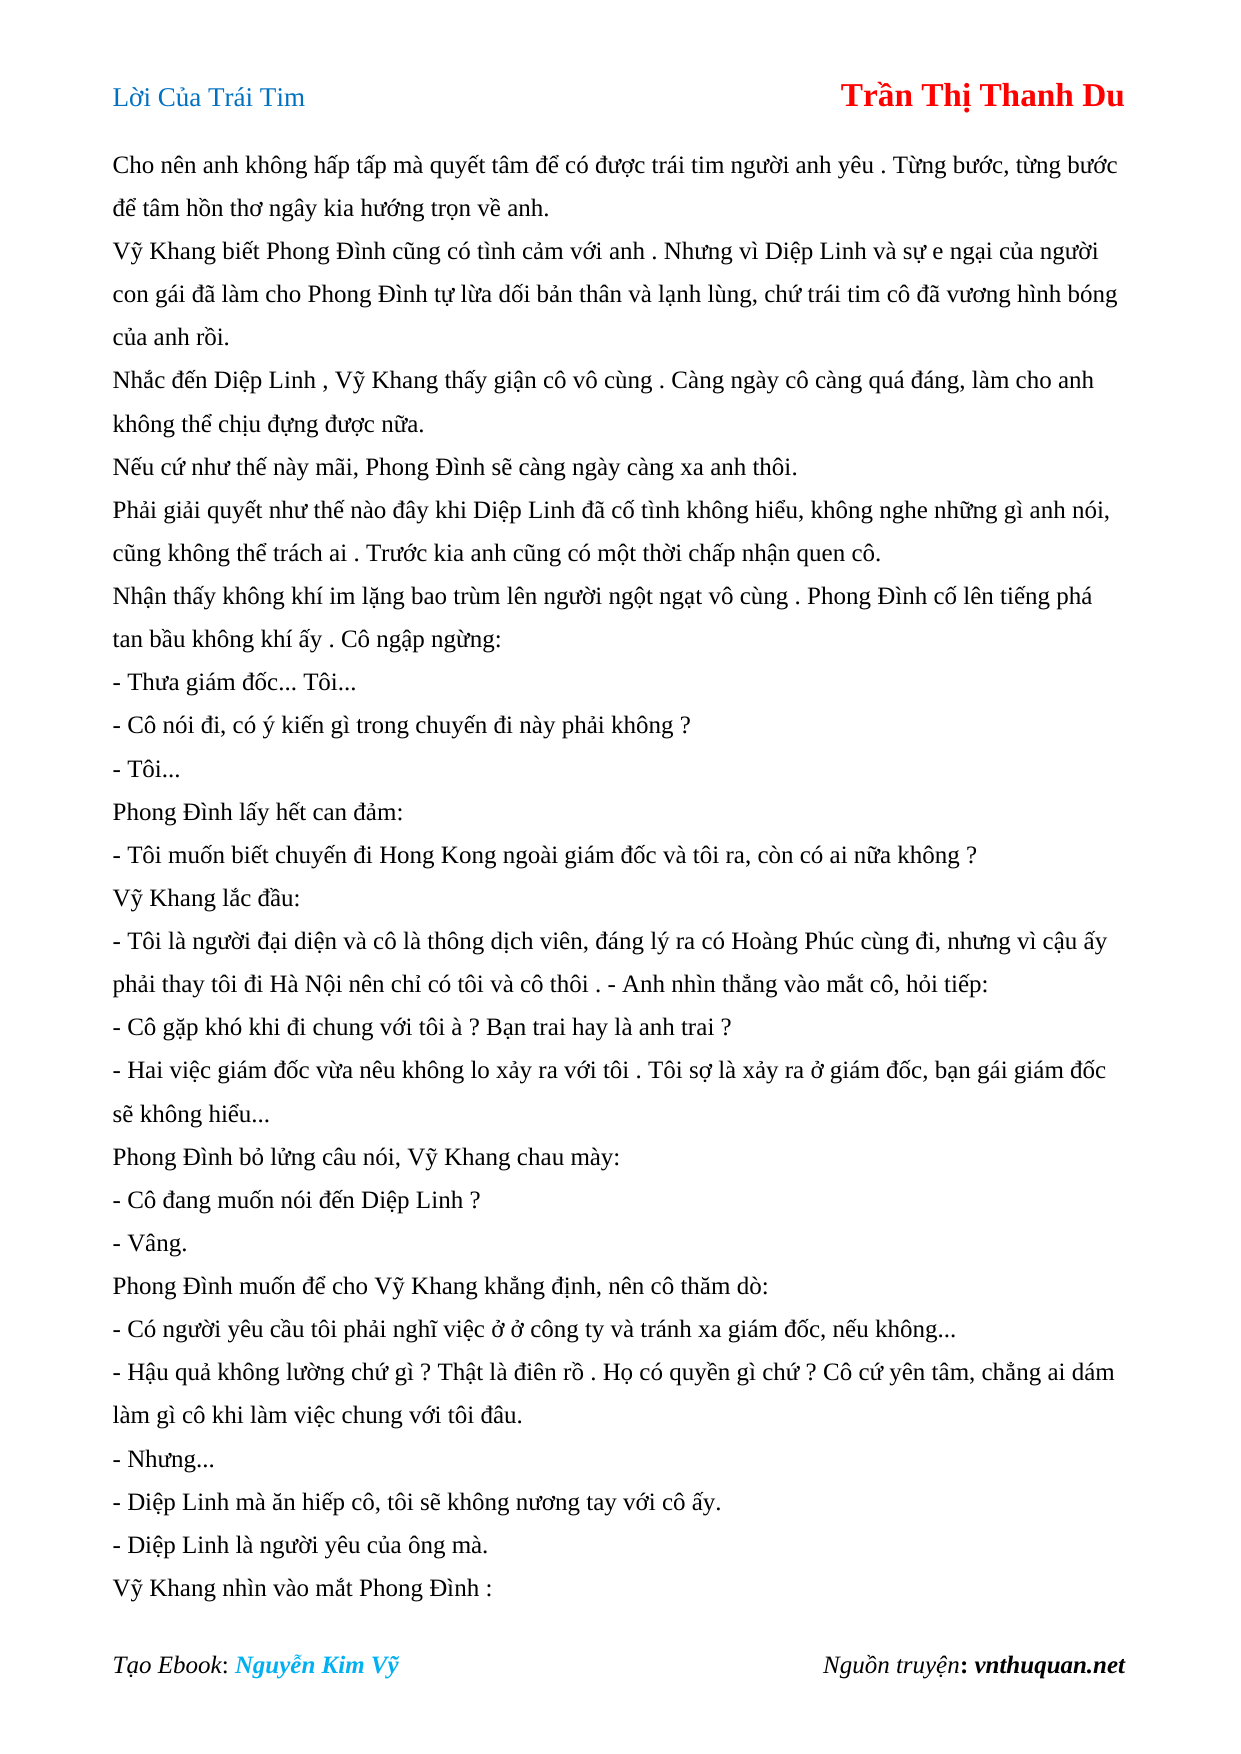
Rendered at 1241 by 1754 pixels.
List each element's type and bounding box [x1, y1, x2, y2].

text [112, 150, 1128, 1602]
